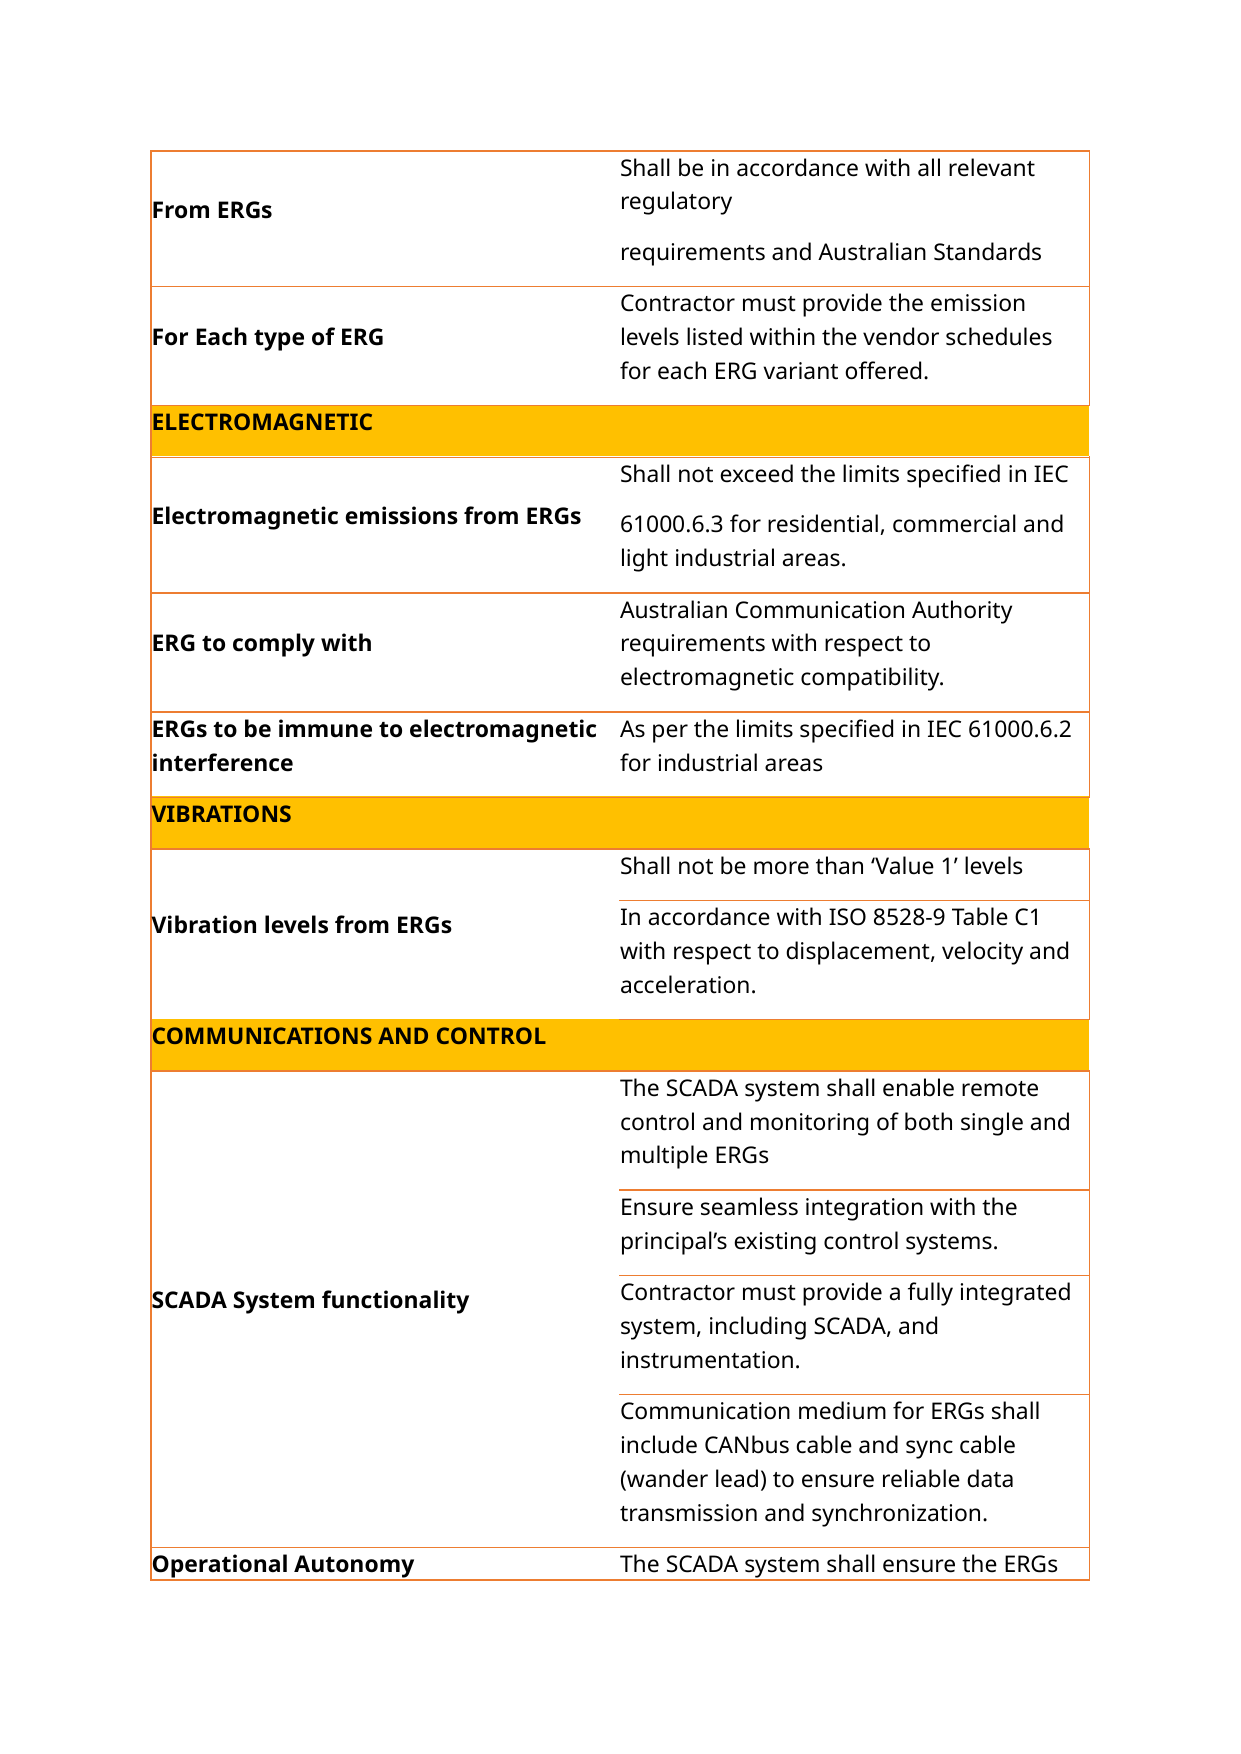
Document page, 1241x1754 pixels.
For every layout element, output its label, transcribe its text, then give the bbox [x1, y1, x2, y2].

table_cell ERGs to be immune to electromagnetic interference [152, 713, 619, 796]
table_cell From ERGs [152, 152, 619, 286]
table_cell The SCADA system shall enable remote control and monitoring of both single and multiple ERGs [619, 1072, 1089, 1189]
table_cell COMMUNICATIONS AND CONTROL [152, 1019, 1089, 1070]
table_cell Shall not be more than ‘Value 1’ levels [619, 850, 1089, 899]
table_cell SCADA System functionality [152, 1072, 619, 1546]
table_cell As per the limits specified in IEC 61000.6.2 for industrial areas [619, 713, 1089, 796]
table_cell Australian Communication Authority requirements with respect to electromagnetic compatibility. [619, 594, 1089, 711]
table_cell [152, 1548, 619, 1579]
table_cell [619, 1548, 1089, 1579]
table_cell Contractor must provide the emission levels listed within the vendor schedules for each ERG variant offered. [619, 287, 1089, 405]
table_cell VIBRATIONS [152, 798, 1089, 848]
table_cell Electromagnetic emissions from ERGs [152, 458, 619, 592]
table_cell ELECTROMAGNETIC [152, 406, 1089, 456]
table_cell Contractor must provide a fully integrated system, including SCADA, and instrumentation. [619, 1276, 1089, 1394]
table_cell In accordance with ISO 8528-9 Table C1 with respect to displacement, velocity and acceleration. [619, 901, 1089, 1019]
table_cell Shall not exceed the limits specified in IEC 61000.6.3 for residential, commercial and light industrial areas. [619, 458, 1089, 592]
table_cell Shall be in accordance with all relevant regulatory requirements and Australian Standards [619, 152, 1089, 286]
table_cell ERG to comply with [152, 594, 619, 711]
table_cell Vibration levels from ERGs [152, 850, 619, 1019]
table_cell Communication medium for ERGs shall include CANbus cable and sync cable (wander lead) to ensure reliable data transmission and synchronization. [619, 1395, 1089, 1546]
table_cell For Each type of ERG [152, 287, 619, 405]
table_cell Ensure seamless integration with the principal’s existing control systems. [619, 1191, 1089, 1274]
